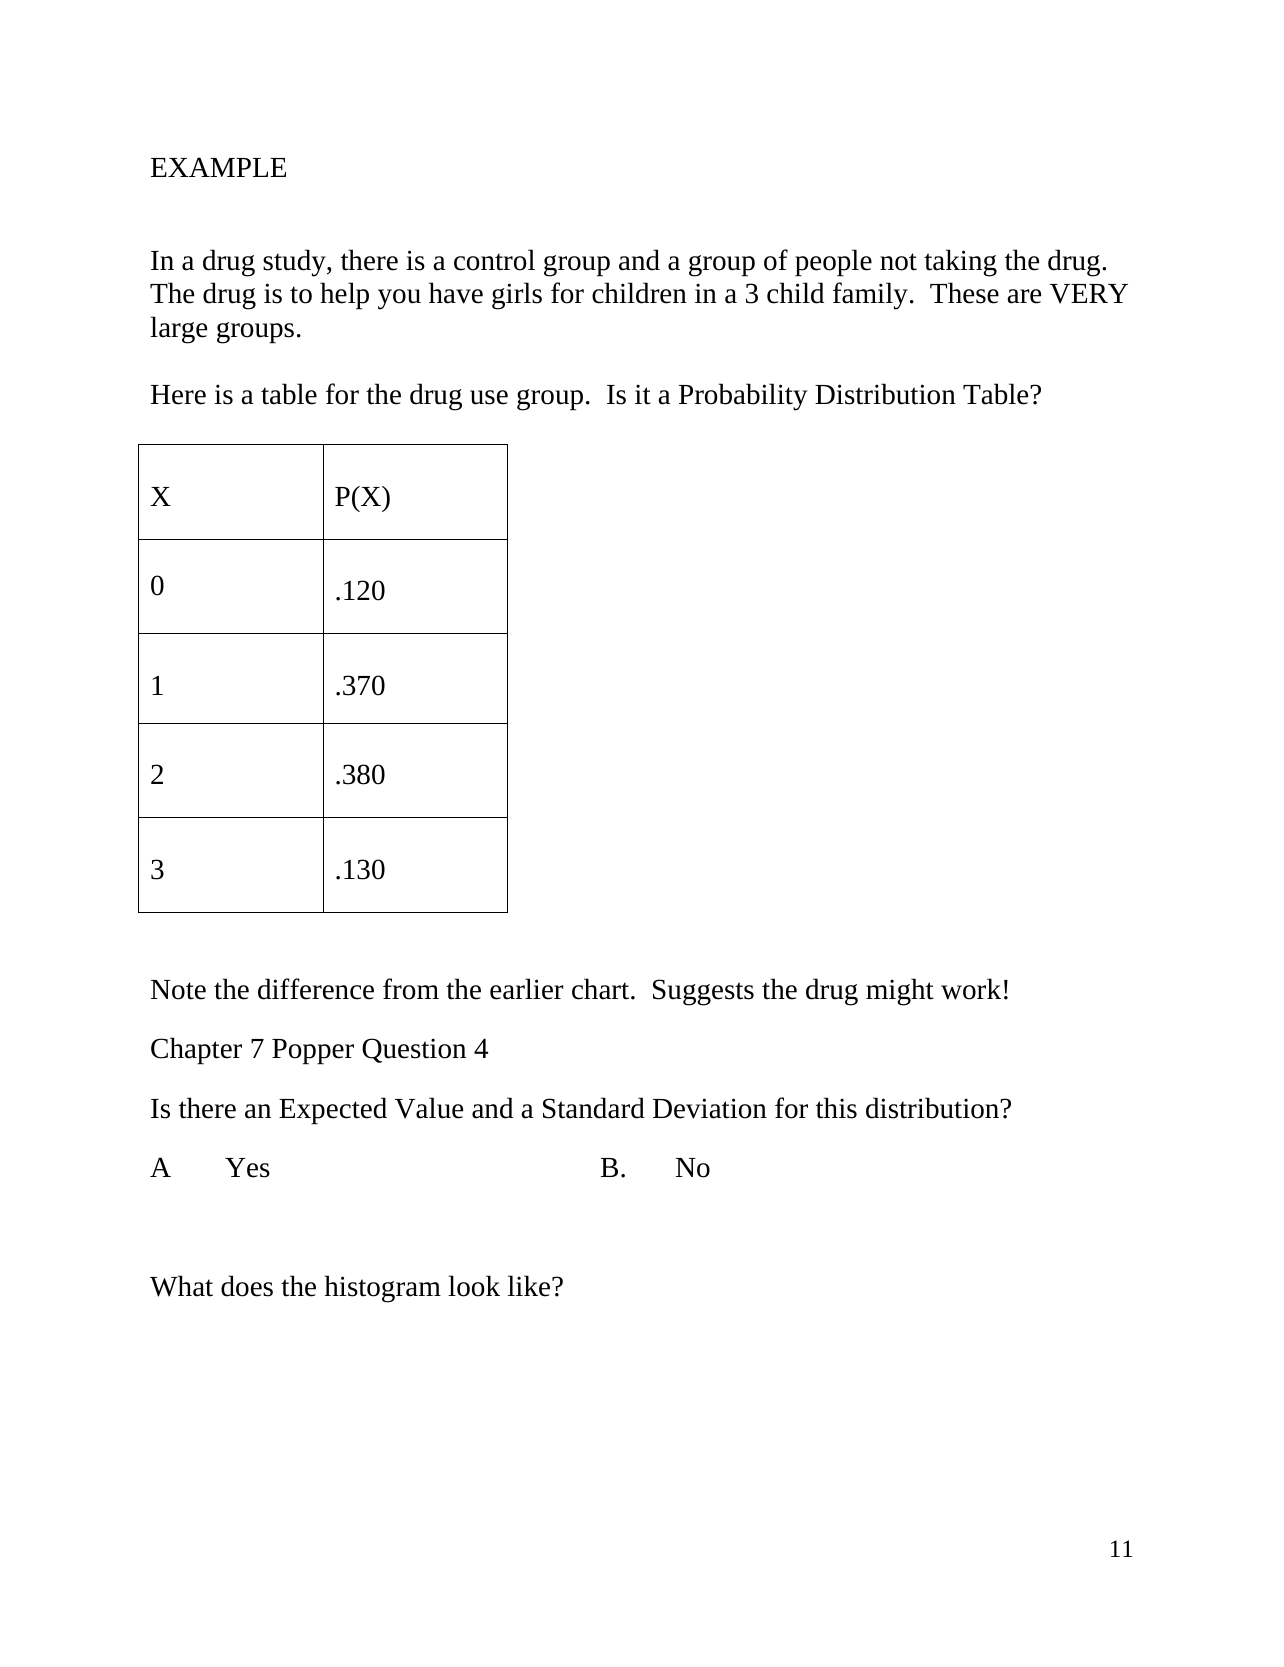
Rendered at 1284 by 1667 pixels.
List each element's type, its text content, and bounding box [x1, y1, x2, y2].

text Here is a table for the drug use group. Is it a Probability Distribution Table? [150, 377, 1133, 411]
table_cell .370 [324, 634, 507, 723]
text Chapter 7 Popper Question 4 [150, 1032, 1133, 1065]
text In a drug study, there is a control group and a group of people not taking the drug. The drug is to help you have girls for children in a 3 child family. These are VERY large groups. [150, 243, 1133, 343]
text Note the difference from the earlier chart. Suggests the drug might work! [150, 972, 1133, 1006]
text What does the histogram look like? [150, 1269, 1133, 1303]
table_cell 3 [139, 818, 323, 912]
table_cell 1 [139, 634, 323, 723]
table_cell .130 [324, 818, 507, 912]
text A Yes B. No [150, 1150, 1133, 1184]
table_header X [139, 445, 323, 539]
table_header P(X) [324, 445, 507, 539]
table_cell .380 [324, 724, 507, 817]
table_cell 2 [139, 724, 323, 817]
text EXAMPLE [150, 150, 1133, 183]
table_cell .120 [324, 540, 507, 633]
text Is there an Expected Value and a Standard Deviation for this distribution? [150, 1091, 1133, 1124]
table_cell 0 [139, 540, 323, 633]
